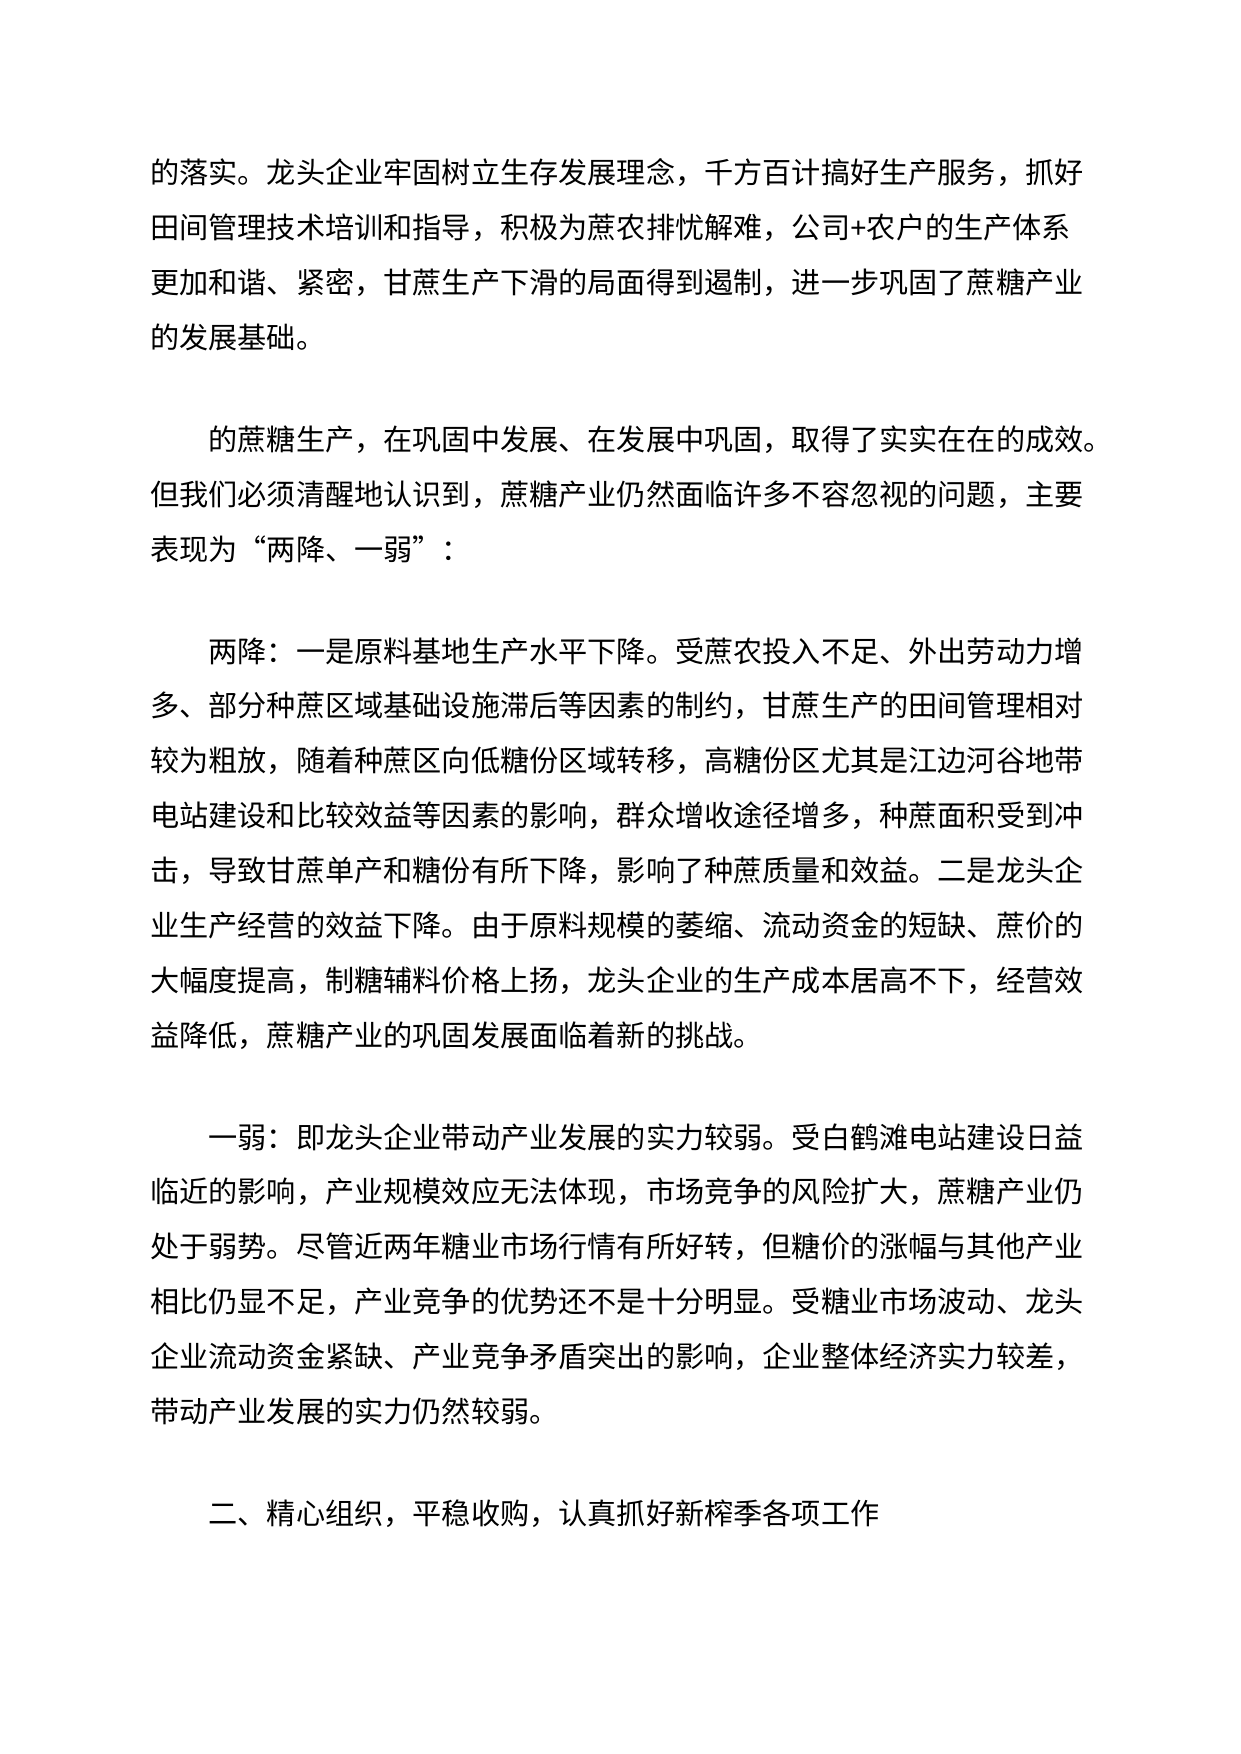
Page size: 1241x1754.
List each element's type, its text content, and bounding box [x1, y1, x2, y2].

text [150, 150, 1090, 357]
text 一弱：即龙头企业带动产业发展的实力较弱。受白鹤滩电站建设日益临近的影响，产业规模效应无法体现，市场竞争的风险扩大，蔗糖产业仍处于弱势。尽管近两年糖业市场行情有所好转，但糖价的涨幅与其他产业相比仍显不足，产业竞争的优势还不是十分明显。受糖业市场波动、龙头企业流动资金紧缺、产业竞争矛盾突出的影响，企业整体经济实力较差，带动产业发展的实力仍然较弱。 [150, 1114, 1090, 1431]
text 两降：一是原料基地生产水平下降。受蔗农投入不足、外出劳动力增多、部分种蔗区域基础设施滞后等因素的制约，甘蔗生产的田间管理相对较为粗放，随着种蔗区向低糖份区域转移，高糖份区尤其是江边河谷地带电站建设和比较效益等因素的影响，群众增收途径增多，种蔗面积受到冲击，导致甘蔗单产和糖份有所下降，影响了种蔗质量和效益。二是龙头企业生产经营的效益下降。由于原料规模的萎缩、流动资金的短缺、蔗价的大幅度提高，制糖辅料价格上扬，龙头企业的生产成本居高不下，经营效益降低，蔗糖产业的巩固发展面临着新的挑战。 [150, 628, 1090, 1055]
text 二、精心组织，平稳收购，认真抓好新榨季各项工作 [150, 1490, 1090, 1533]
text 的蔗糖生产，在巩固中发展、在发展中巩固，取得了实实在在的成效。但我们必须清醒地认识到，蔗糖产业仍然面临许多不容忽视的问题，主要表现为“两降、一弱”： [150, 417, 1090, 569]
